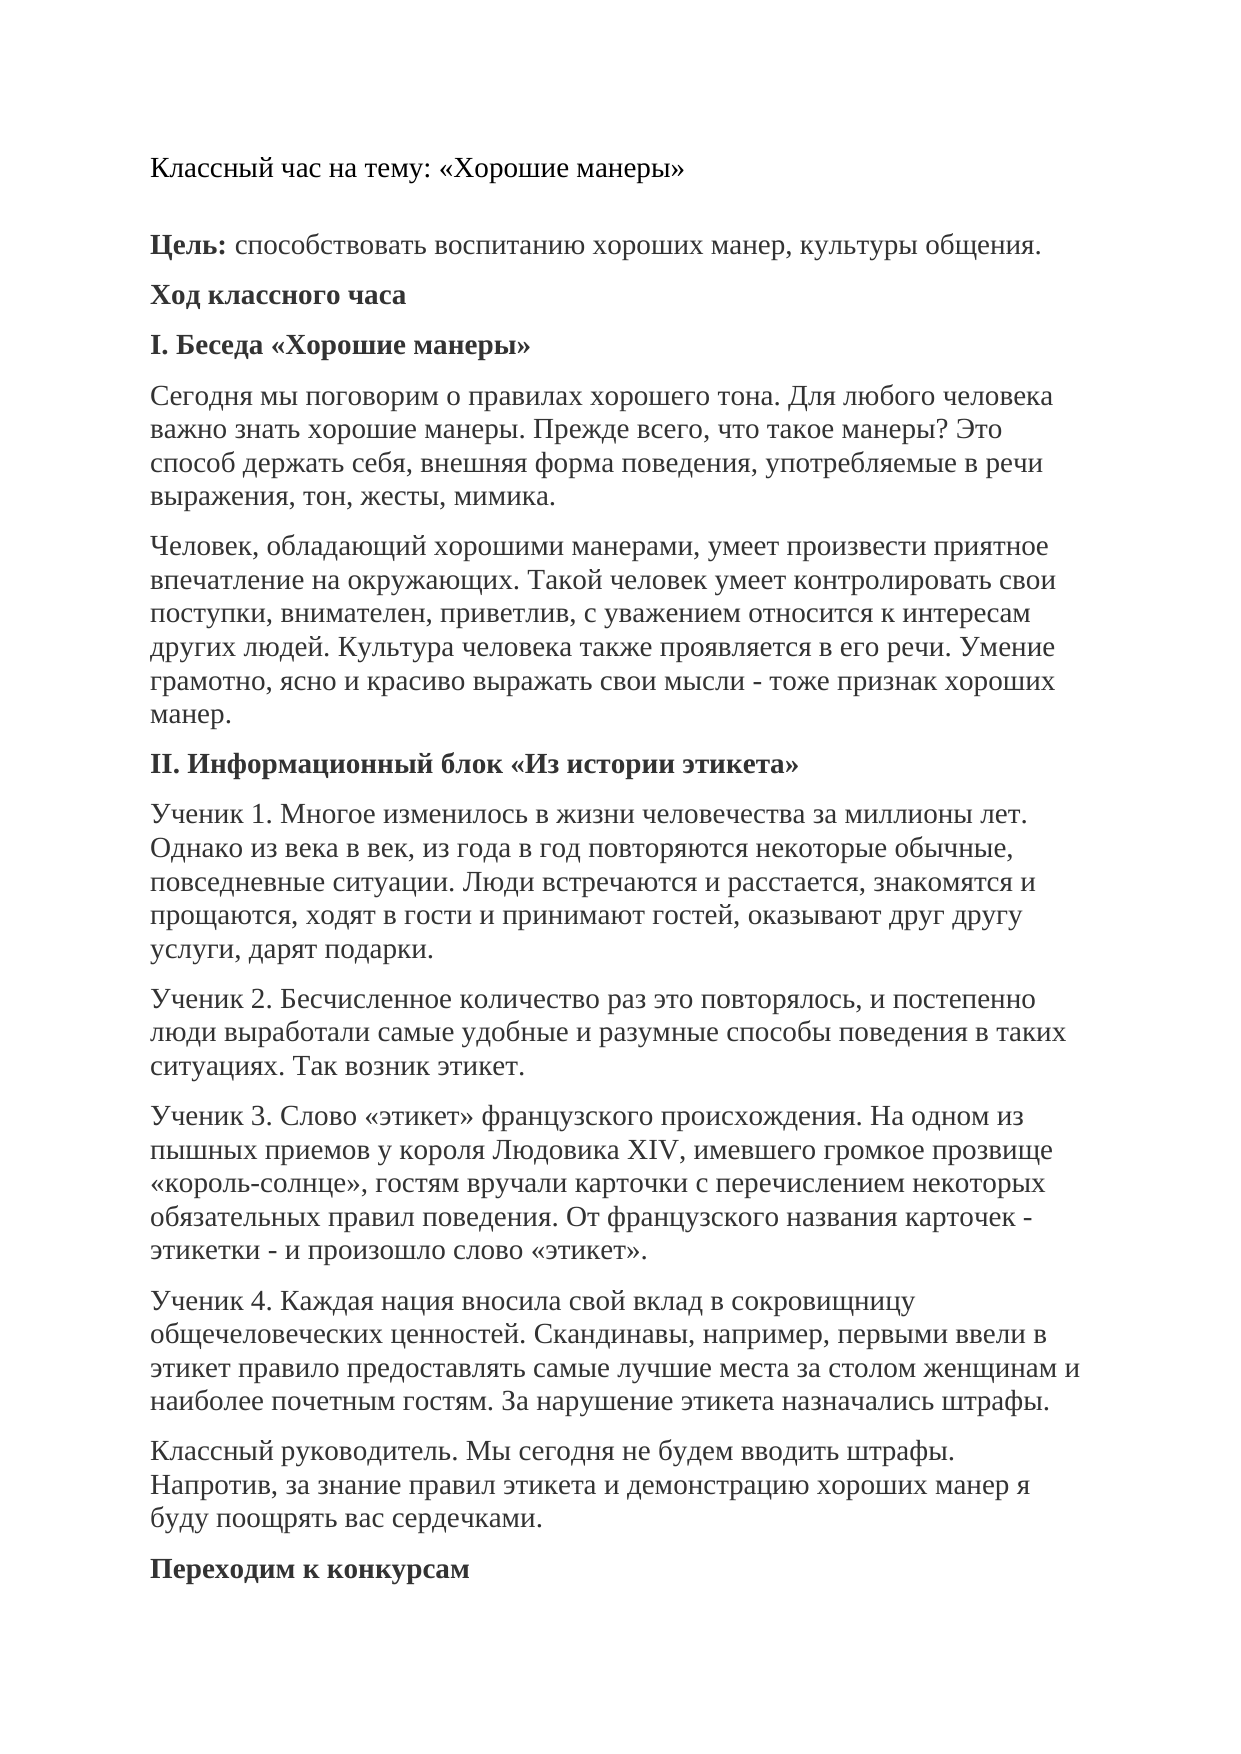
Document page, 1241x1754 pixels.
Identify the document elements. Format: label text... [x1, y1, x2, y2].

text Классный час на тему: «Хорошие манеры» [150, 150, 1090, 183]
text I. Беседа «Хорошие манеры» [150, 327, 1090, 361]
text Сегодня мы поговорим о правилах хорошего тона. Для любого человека важно знать хорошие манеры. Прежде всего, что такое манеры? Это способ держать себя, внешняя форма поведения, употребляемые в речи выражения, тон, жесты, мимика. [150, 378, 1090, 512]
text Цель: способствовать воспитанию хороших манер, культуры общения. [150, 227, 1090, 261]
text Классный руководитель. Мы сегодня не будем вводить штрафы. Напротив, за знание правил этикета и демонстрацию хороших манер я буду поощрять вас сердечками. [150, 1433, 1090, 1534]
text II. Информационный блок «Из истории этикета» [150, 746, 1090, 780]
text Переходим к конкурсам [150, 1551, 1090, 1584]
text Ход классного часа [150, 277, 1090, 311]
text Человек, обладающий хорошими манерами, умеет произвести приятное впечатление на окружающих. Такой человек умеет контролировать свои поступки, внимателен, приветлив, с уважением относится к интересам других людей. Культура человека также проявляется в его речи. Умение грамотно, ясно и красиво выражать свои мысли - тоже признак хороших манер. [150, 528, 1090, 730]
text Ученик 3. Слово «этикет» французского происхождения. На одном из пышных приемов у короля Людовика XIV, имевшего громкое прозвище «король-солнце», гостям вручали карточки с перечислением некоторых обязательных правил поведения. От французского названия карточек - этикетки - и произошло слово «этикет». [150, 1098, 1090, 1266]
text Ученик 2. Бесчисленное количество раз это повторялось, и постепенно люди выработали самые удобные и разумные способы поведения в таких ситуациях. Так возник этикет. [150, 981, 1090, 1082]
text Ученик 1. Многое изменилось в жизни человечества за миллионы лет. Однако из века в век, из года в год повторяются некоторые обычные, повседневные ситуации. Люди встречаются и расстается, знакомятся и прощаются, ходят в гости и принимают гостей, оказывают друг другу услуги, дарят подарки. [150, 797, 1090, 964]
text Ученик 4. Каждая нация вносила свой вклад в сокровищницу общечеловеческих ценностей. Скандинавы, например, первыми ввели в этикет правило предоставлять самые лучшие места за столом женщинам и наиболее почетным гостям. За нарушение этикета назначались штрафы. [150, 1283, 1090, 1417]
